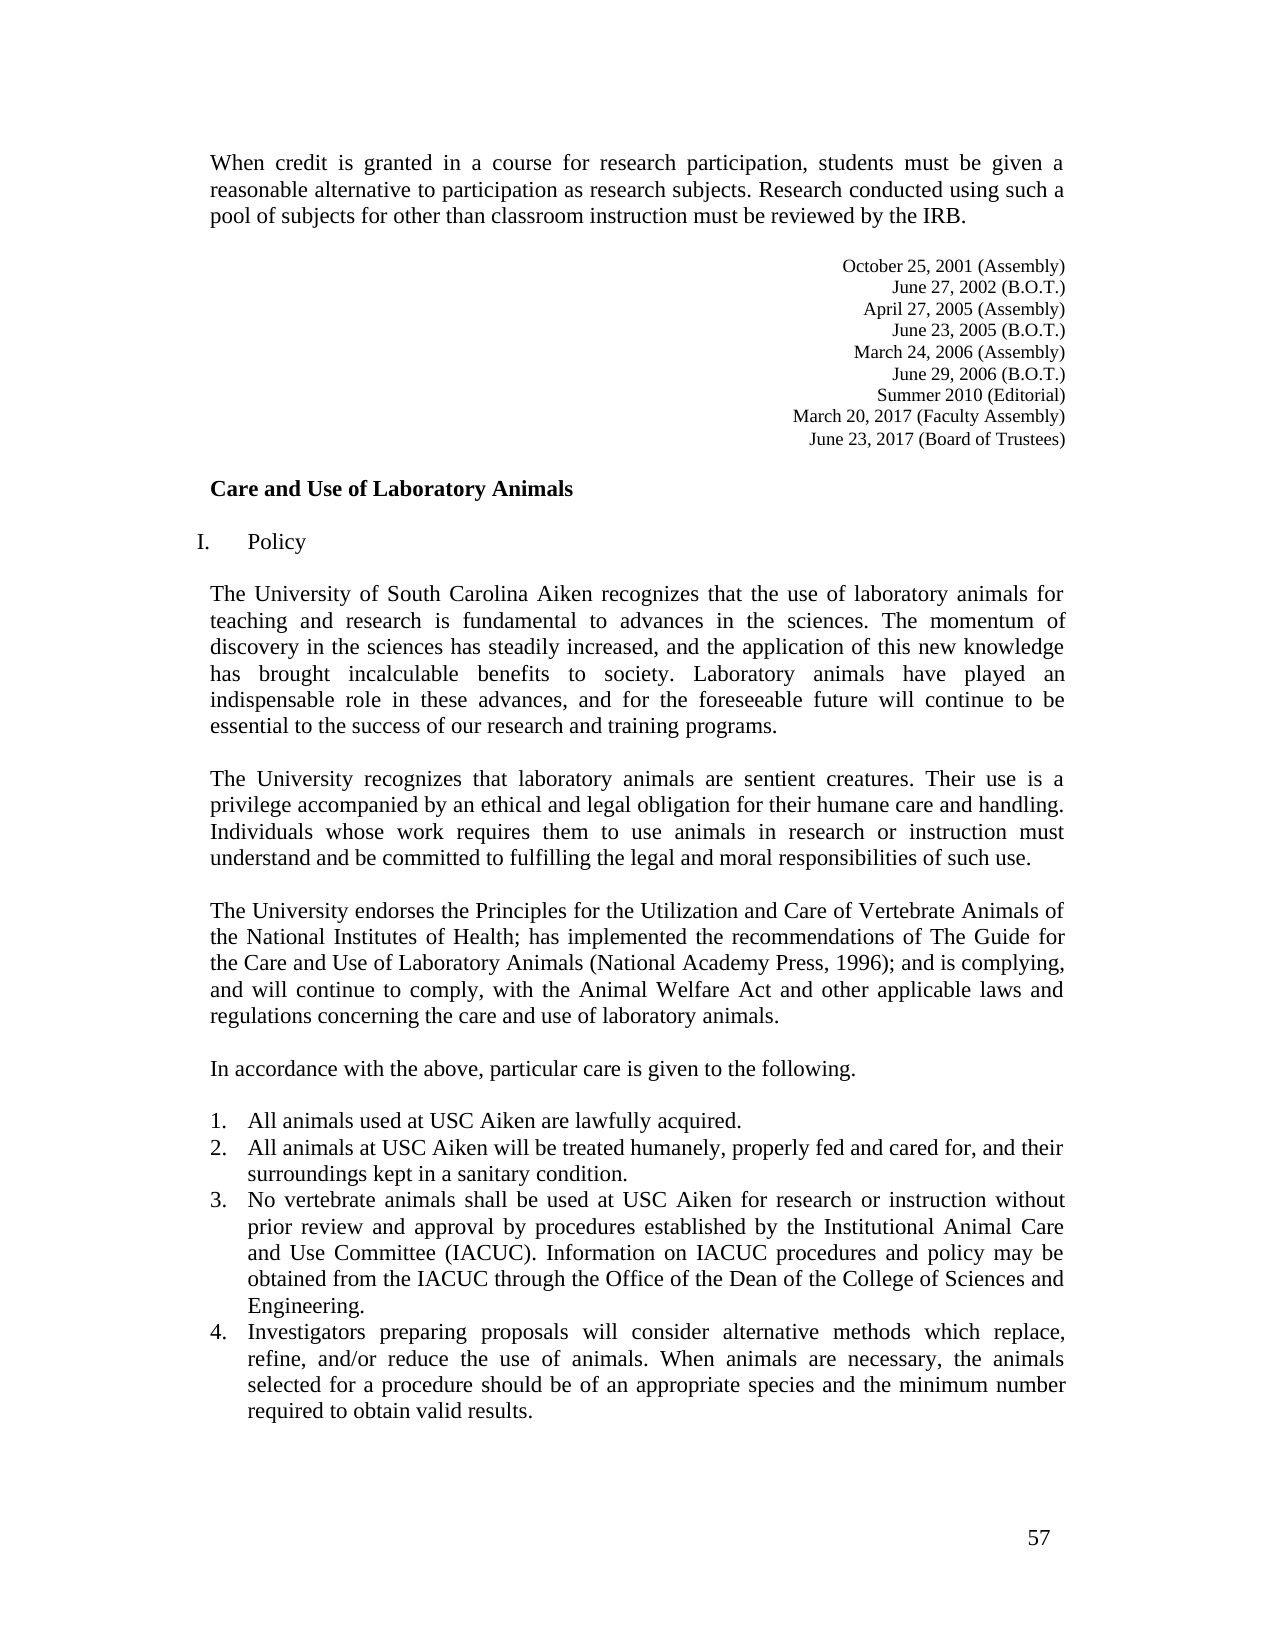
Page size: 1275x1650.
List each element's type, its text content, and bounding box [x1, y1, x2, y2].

list All animals at USC Aiken will be treated humanely, properly fed and cared for, and their surroundings kept in a sanitary condition. [210, 1134, 1065, 1186]
text The University of South Carolina Aiken recognizes that the use of laboratory animals for teaching and research is fundamental to advances in the sciences. The momentum of discovery in the sciences has steadily increased, and the application of this new knowledge has brought incalculable benefits to society. Laboratory animals have played an indispensable role in these advances, and for the foreseeable future will continue to be essential to the success of our research and training programs. [210, 581, 1066, 739]
text The University recognizes that laboratory animals are sentient creatures. Their use is a privilege accompanied by an ethical and legal obligation for their humane care and handling. Individuals whose work requires them to use animals in research or instruction must understand and be committed to fulfilling the legal and moral responsibilities of such use. [210, 765, 1065, 870]
text In accordance with the above, particular care is given to the following. [210, 1055, 1098, 1081]
text June 23, 2005 (B.O.T.) [154, 319, 1065, 341]
text April 27, 2005 (Assembly) [154, 298, 1065, 319]
list No vertebrate animals shall be used at USC Aiken for research or instruction without prior review and approval by procedures established by the Institutional Animal Care and Use Committee (IACUC). Information on IACUC procedures and policy may be obtained from the IACUC through the Office of the Dean of the College of Sciences and Engineering. [210, 1186, 1065, 1318]
text October 25, 2001 (Assembly) [154, 255, 1065, 277]
text The University endorses the Principles for the Utilization and Care of Vertebrate Animals of the National Institutes of Health; has implemented the recommendations of The Guide for the Care and Use of Laboratory Animals (National Academy Press, 1996); and is complying, and will continue to comply, with the Animal Welfare Act and other applicable laws and regulations concerning the care and use of laboratory animals. [210, 897, 1066, 1028]
list Investigators preparing proposals will consider alternative methods which replace, refine, and/or reduce the use of animals. When animals are necessary, the animals selected for a procedure should be of an appropriate species and the minimum number required to obtain valid results. [210, 1318, 1066, 1424]
text When credit is granted in a course for research participation, students must be given a reasonable alternative to participation as research subjects. Research conducted using such a pool of subjects for other than classroom instruction must be reviewed by the IRB. [210, 149, 1066, 228]
text Summer 2010 (Editorial) [154, 384, 1065, 406]
text June 27, 2002 (B.O.T.) [154, 277, 1065, 298]
list All animals used at USC Aiken are lawfully acquired. [210, 1107, 1098, 1134]
text June 23, 2017 (Board of Trustees) [154, 427, 1065, 449]
subtitle Care and Use of Laboratory Animals [210, 476, 1098, 502]
list Policy [197, 528, 1098, 554]
text June 29, 2006 (B.O.T.) [154, 363, 1065, 384]
text March 20, 2017 (Faculty Assembly) [154, 406, 1065, 427]
text March 24, 2006 (Assembly) [154, 341, 1065, 363]
